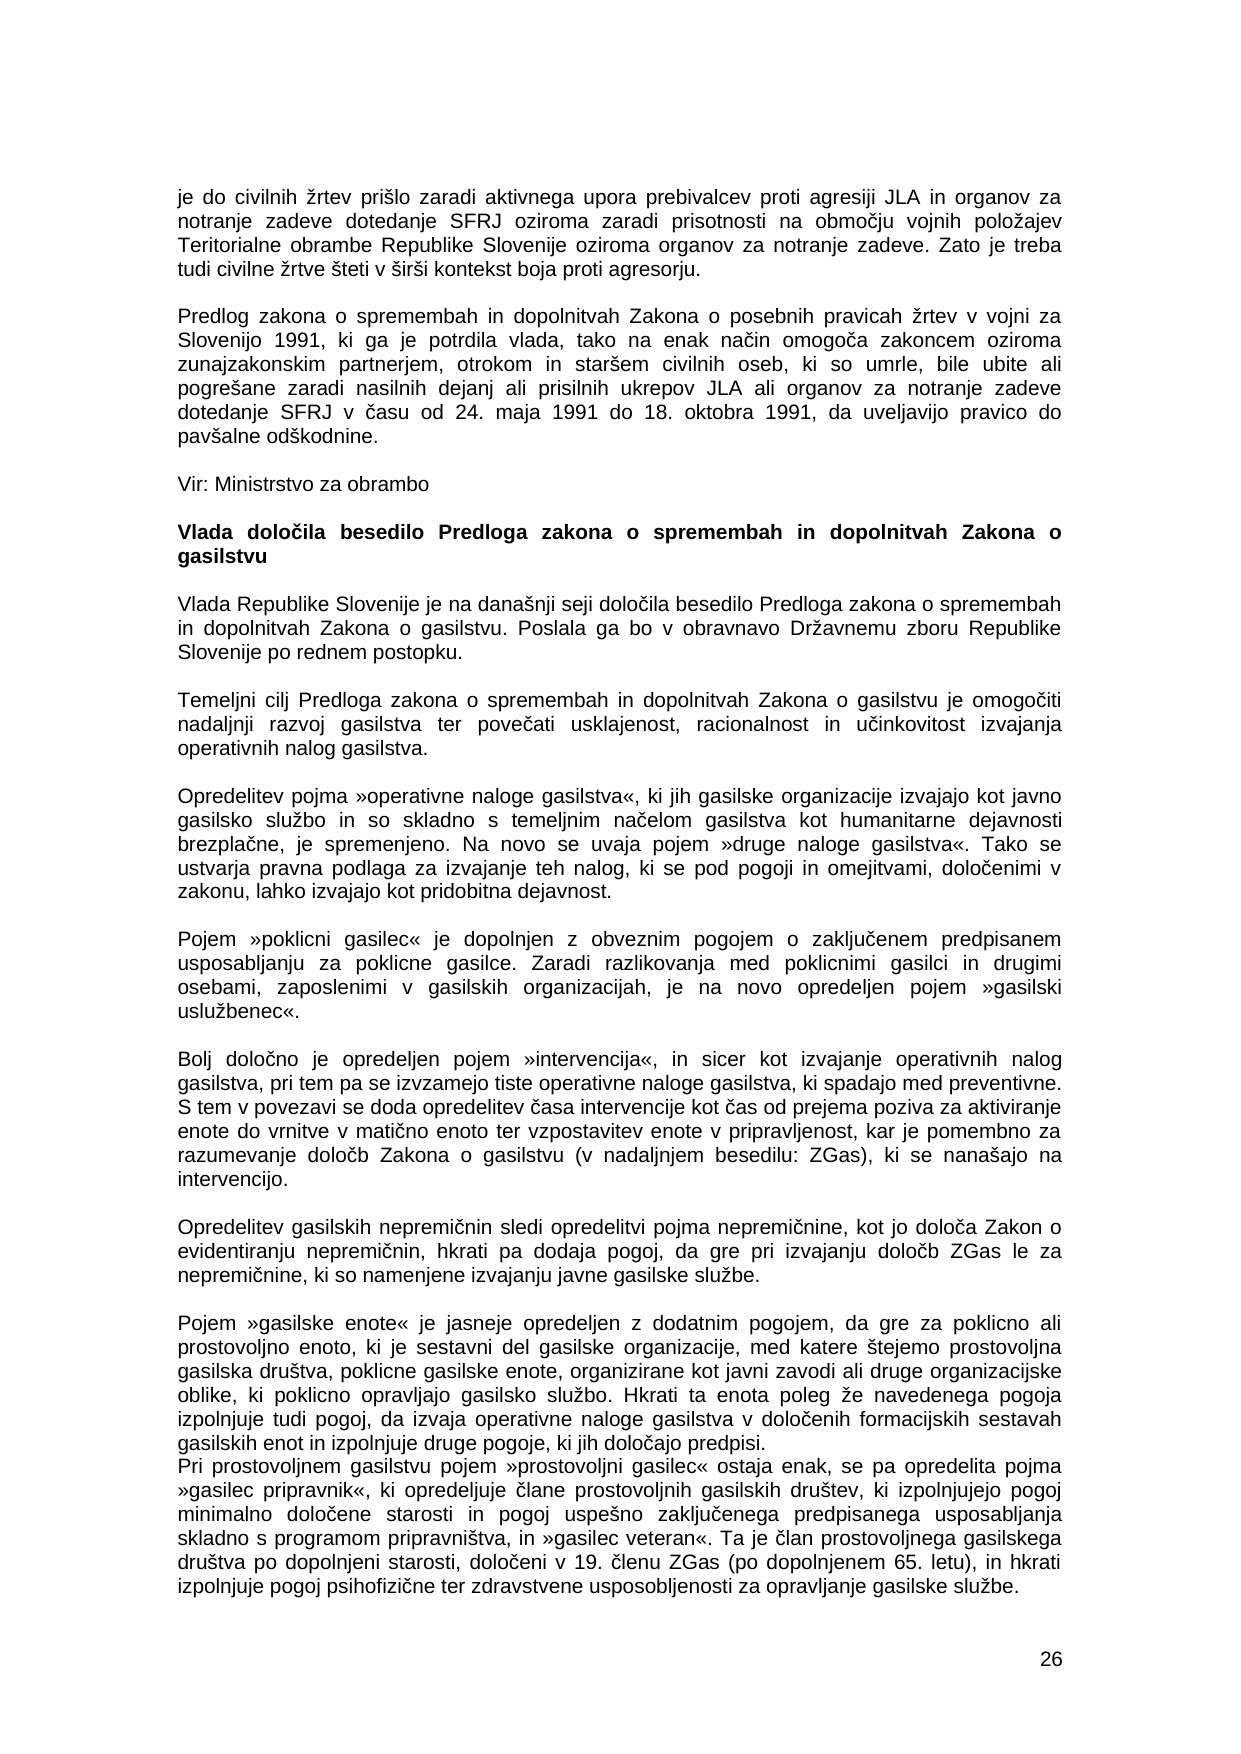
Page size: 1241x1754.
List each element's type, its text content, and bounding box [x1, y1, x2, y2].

text Vlada določila besedilo Predloga zakona o spremembah in dopolnitvah Zakona o gasilstvu [177, 520, 1063, 568]
text Vlada Republike Slovenije je na današnji seji določila besedilo Predloga zakona o spremembah in dopolnitvah Zakona o gasilstvu. Poslala ga bo v obravnavo Državnemu zboru Republike Slovenije po rednem postopku. [177, 592, 1063, 664]
text Pri prostovoljnem gasilstvu pojem »prostovoljni gasilec« ostaja enak, se pa opredelita pojma »gasilec pripravnik«, ki opredeljuje člane prostovoljnih gasilskih društev, ki izpolnjujejo pogoj minimalno določene starosti in pogoj uspešno zaključenega predpisanega usposabljanja skladno s programom pripravništva, in »gasilec veteran«. Ta je član prostovoljnega gasilskega društva po dopolnjeni starosti, določeni v 19. členu ZGas (po dopolnjenem 65. letu), in hkrati izpolnjuje pogoj psihofizične ter zdravstvene usposobljenosti za opravljanje gasilske službe. [177, 1454, 1063, 1598]
text Opredelitev pojma »operativne naloge gasilstva«, ki jih gasilske organizacije izvajajo kot javno gasilsko službo in so skladno s temeljnim načelom gasilstva kot humanitarne dejavnosti brezplačne, je spremenjeno. Na novo se uvaja pojem »druge naloge gasilstva«. Tako se ustvarja pravna podlaga za izvajanje teh nalog, ki se pod pogoji in omejitvami, določenimi v zakonu, lahko izvajajo kot pridobitna dejavnost. [177, 783, 1063, 903]
text Predlog zakona o spremembah in dopolnitvah Zakona o posebnih pravicah žrtev v vojni za Slovenijo 1991, ki ga je potrdila vlada, tako na enak način omogoča zakoncem oziroma zunajzakonskim partnerjem, otrokom in staršem civilnih oseb, ki so umrle, bile ubite ali pogrešane zaradi nasilnih dejanj ali prisilnih ukrepov JLA ali organov za notranje zadeve dotedanje SFRJ v času od 24. maja 1991 do 18. oktobra 1991, da uveljavijo pravico do pavšalne odškodnine. [177, 304, 1063, 448]
text Temeljni cilj Predloga zakona o spremembah in dopolnitvah Zakona o gasilstvu je omogočiti nadaljnji razvoj gasilstva ter povečati usklajenost, racionalnost in učinkovitost izvajanja operativnih nalog gasilstva. [177, 688, 1063, 759]
text Vir: Ministrstvo za obrambo [177, 472, 1063, 496]
text Pojem »gasilske enote« je jasneje opredeljen z dodatnim pogojem, da gre za poklicno ali prostovoljno enoto, ki je sestavni del gasilske organizacije, med katere štejemo prostovoljna gasilska društva, poklicne gasilske enote, organizirane kot javni zavodi ali druge organizacijske oblike, ki poklicno opravljajo gasilsko službo. Hkrati ta enota poleg že navedenega pogoja izpolnjuje tudi pogoj, da izvaja operativne naloge gasilstva v določenih formacijskih sestavah gasilskih enot in izpolnjuje druge pogoje, ki jih določajo predpisi. [177, 1311, 1063, 1454]
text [177, 184, 1063, 280]
text Bolj določno je opredeljen pojem »intervencija«, in sicer kot izvajanje operativnih nalog gasilstva, pri tem pa se izvzamejo tiste operativne naloge gasilstva, ki spadajo med preventivne. S tem v povezavi se doda opredelitev časa intervencije kot čas od prejema poziva za aktiviranje enote do vrnitve v matično enoto ter vzpostavitev enote v pripravljenost, kar je pomembno za razumevanje določb Zakona o gasilstvu (v nadaljnjem besedilu: ZGas), ki se nanašajo na intervencijo. [177, 1047, 1063, 1191]
text Opredelitev gasilskih nepremičnin sledi opredelitvi pojma nepremičnine, kot jo določa Zakon o evidentiranju nepremičnin, hkrati pa dodaja pogoj, da gre pri izvajanju določb ZGas le za nepremičnine, ki so namenjene izvajanju javne gasilske službe. [177, 1215, 1063, 1287]
text Pojem »poklicni gasilec« je dopolnjen z obveznim pogojem o zaključenem predpisanem usposabljanju za poklicne gasilce. Zaradi razlikovanja med poklicnimi gasilci in drugimi osebami, zaposlenimi v gasilskih organizacijah, je na novo opredeljen pojem »gasilski uslužbenec«. [177, 927, 1063, 1023]
